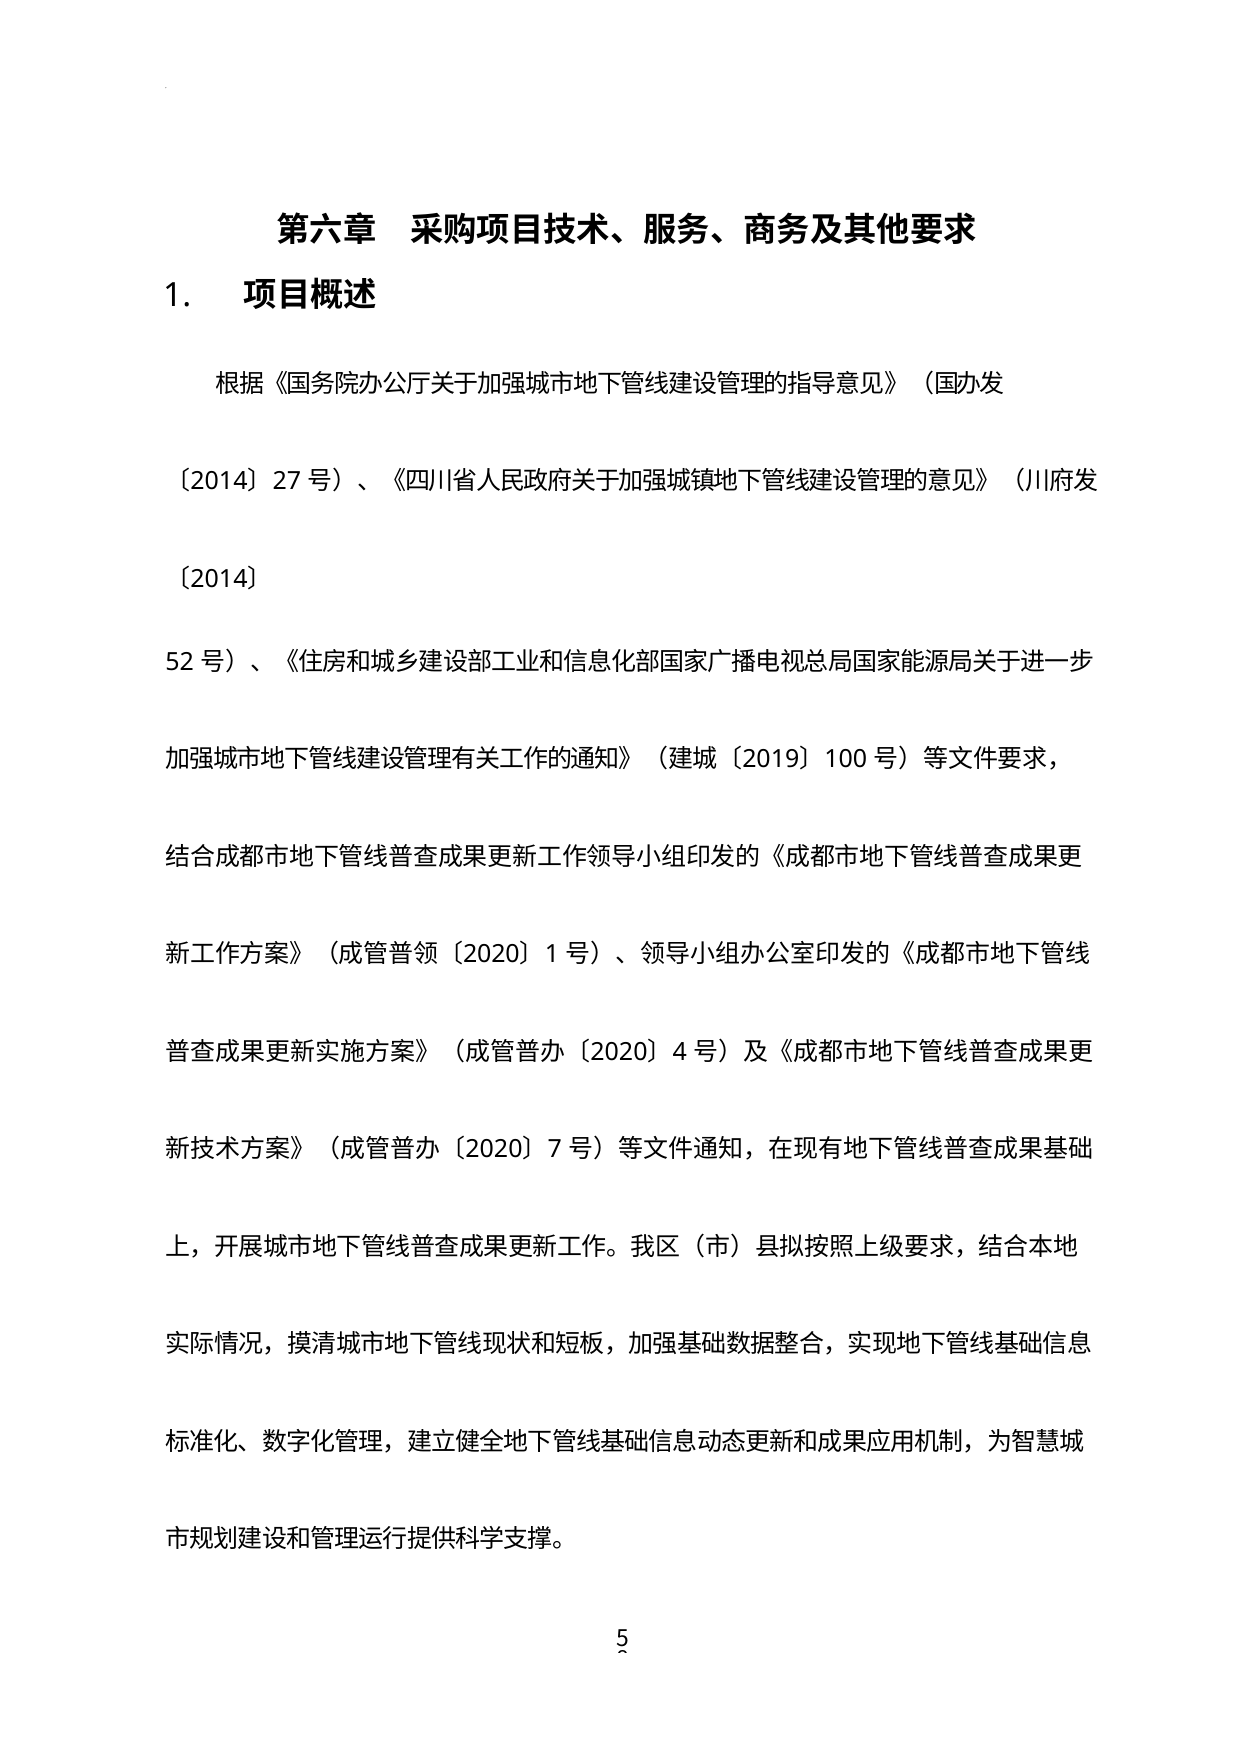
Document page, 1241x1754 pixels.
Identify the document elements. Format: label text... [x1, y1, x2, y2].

subtitle 采购项目技术、服务、商务及其他要求 [96, 194, 1157, 259]
subtitle 项目概述 [96, 259, 1157, 324]
text 52 号）、《住房和城乡建设部工业和信息化部国家广播电视总局国家能源局关于进一步加强城市地下管线建设管理有关工作的通知》（建城〔2019〕100 号）等文件要求， 结合成都市地下管线普查成果更新工作领导小组印发的《成都市地下管线普查成果更新工作方案》（成管普领〔2020〕1 号）、领导小组办公室印发的《成都市地下管线普查成果更新实施方案》（成管普办〔2020〕4 号）及《成都市地下管线普查成果更新技术方案》（成管普办〔2020〕7 号）等文件通知，在现有地下管线普查成果基础上，开展城市地下管线普查成果更新工作。我区（市）县拟按照上级要求，结合本地实际情况，摸清城市地下管线现状和短板，加强基础数据整合，实现地下管线基础信息标准化、数字化管理，建立健全地下管线基础信息动态更新和成果应用机制，为智慧城市规划建设和管理运行提供科学支撑。 [165, 627, 1099, 1569]
text 根据《国务院办公厅关于加强城市地下管线建设管理的指导意见》（国办发〔2014〕27 号）、《四川省人民政府关于加强城镇地下管线建设管理的意见》（川府发〔2014〕 [165, 349, 1099, 609]
